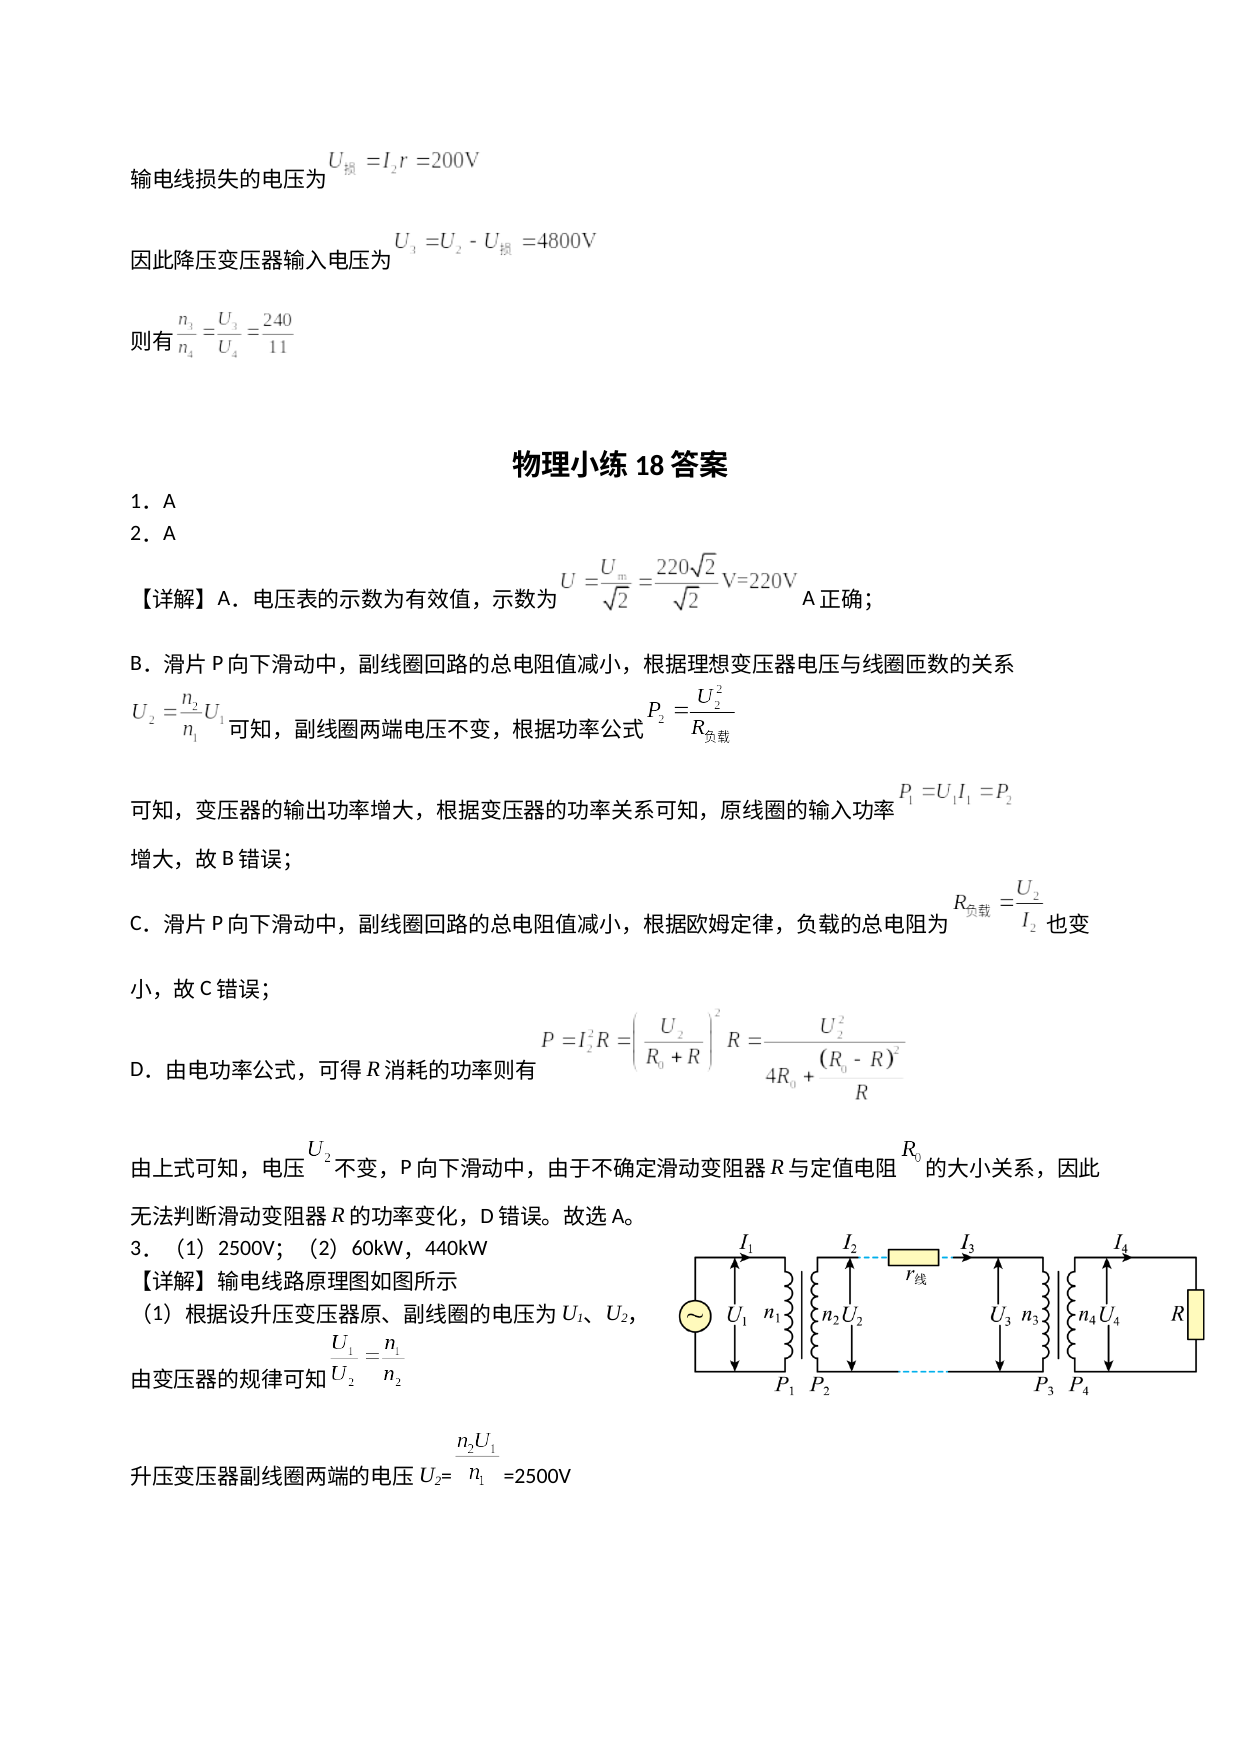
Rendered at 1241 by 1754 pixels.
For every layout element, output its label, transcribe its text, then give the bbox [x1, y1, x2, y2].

text 【详解】A．电压表的示数为有效值，示数为A正确； [130, 549, 1110, 646]
text （1）根据设升压变压器原、副线圈的电压为U1、U2，由变压器的规律可知 [130, 1296, 1110, 1426]
text 可知，变压器的输出功率增大，根据变压器的功率关系可知，原线圈的输入功率 [130, 776, 1110, 841]
text 升压变压器副线圈两端的电压U2==2500V [130, 1426, 1110, 1524]
text 【详解】输电线路原理图如图所示 [130, 1264, 675, 1296]
text 由上式可知，电压不变，P向下滑动中，由于不确定滑动变阻器R与定值电阻的大小关系，因此无法判断滑动变阻器R的功率变化，D错误。故选A。 [130, 1134, 1110, 1231]
text 2．A [130, 516, 1110, 549]
text B．滑片P向下滑动中，副线圈回路的总电阻值减小，根据理想变压器电压与线圈匝数的关系可知，副线圈两端电压不变，根据功率公式 [130, 646, 1110, 776]
text 增大，故B错误； [130, 841, 1110, 874]
picture [675, 1230, 1208, 1397]
text 则有 [130, 307, 1110, 372]
text 物理小练18答案 [130, 442, 1110, 484]
text 1．A [130, 484, 1110, 516]
text 输电线损失的电压为 [130, 146, 1110, 211]
text C．滑片P向下滑动中，副线圈回路的总电阻值减小，根据欧姆定律，负载的总电阻为也变小，故C错误； [130, 874, 1110, 1004]
text 3．（1）2500V；（2）60kW，440kW [130, 1231, 675, 1264]
text D．由电功率公式，可得R消耗的功率则有 [130, 1004, 1110, 1134]
text 因此降压变压器输入电压为 [130, 227, 1110, 292]
